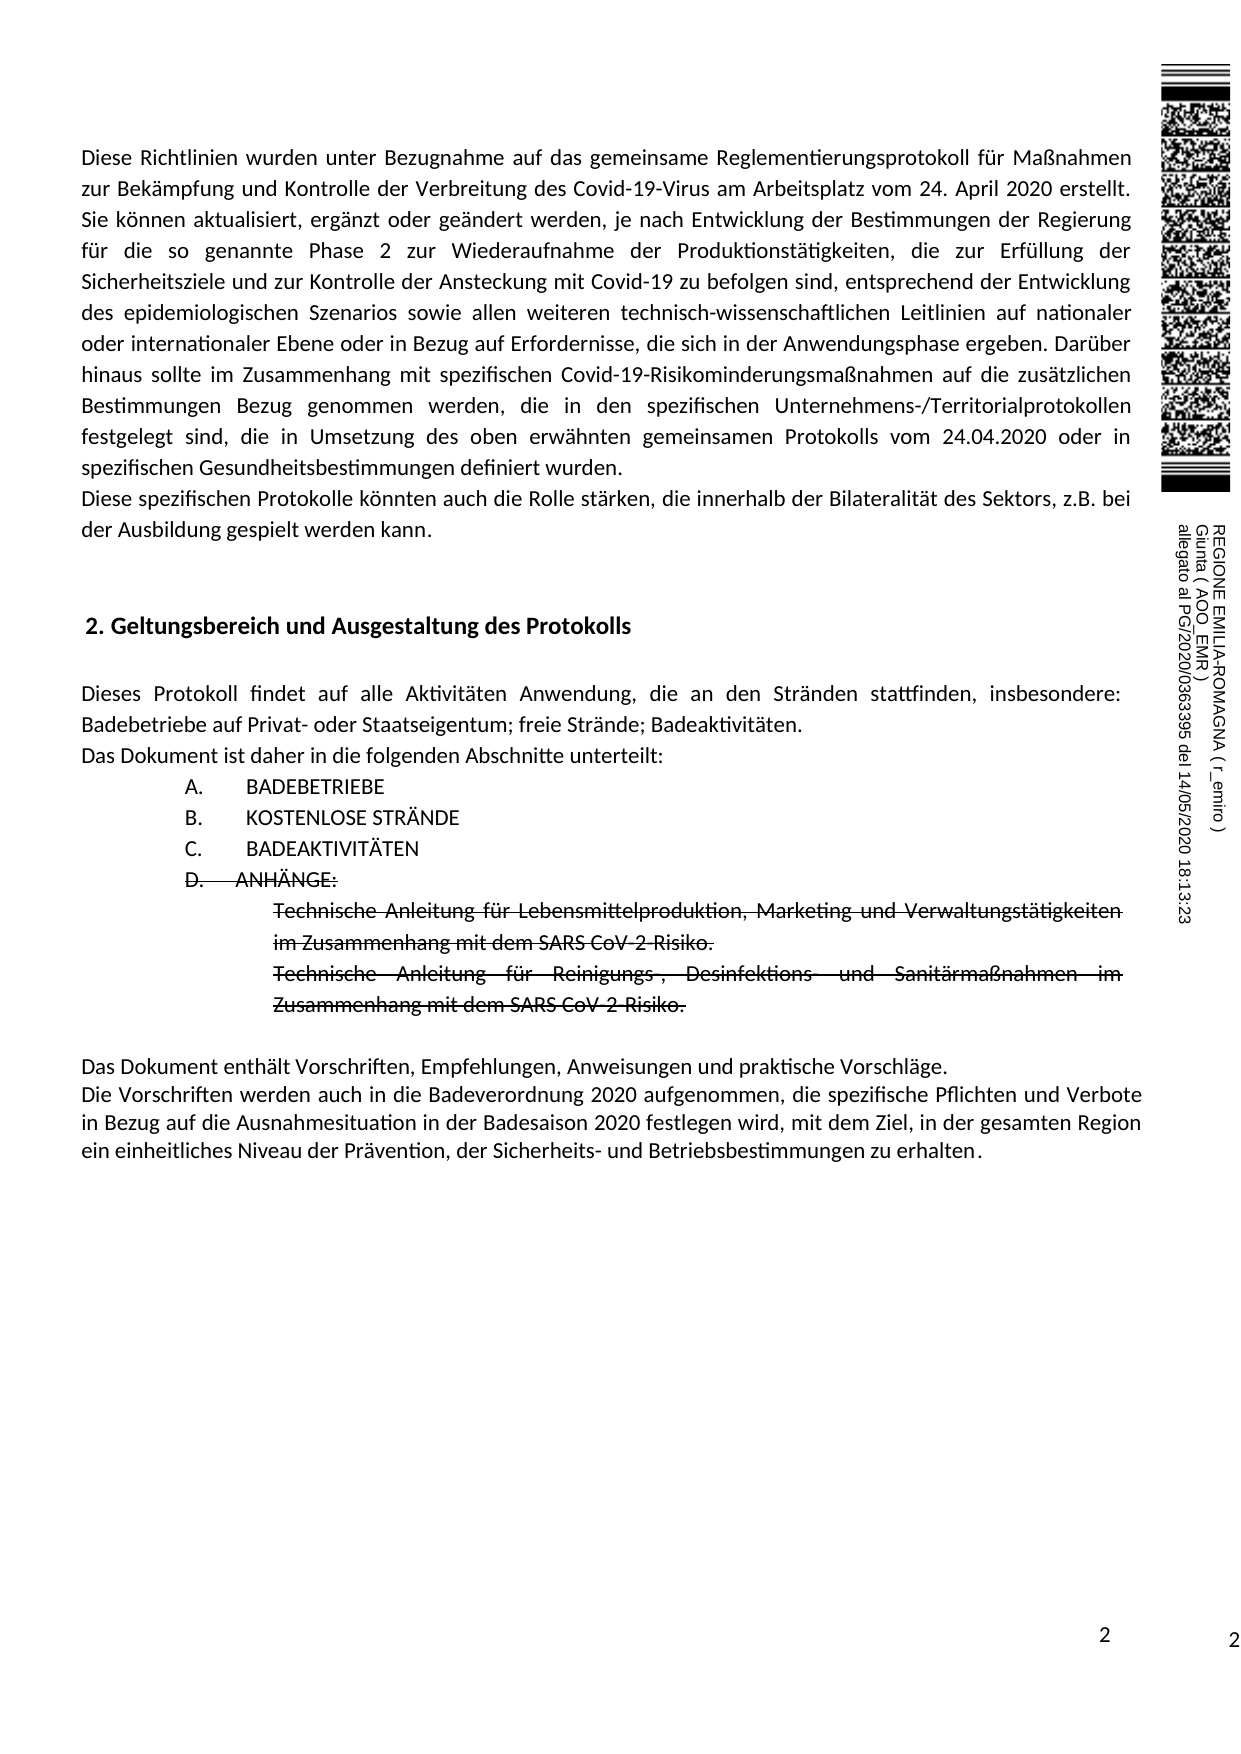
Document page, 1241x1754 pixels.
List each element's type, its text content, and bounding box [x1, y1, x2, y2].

text Diese Richtlinien wurden unter Bezugnahme auf das gemeinsame Reglementierungsprotokoll für Maßnahmen zur Bekämpfung und Kontrolle der Verbreitung des Covid-19-Virus am Arbeitsplatz vom 24. April 2020 erstellt. Sie können aktualisiert, ergänzt oder geändert werden, je nach Entwicklung der Bestimmungen der Regierung für die so genannte Phase 2 zur Wiederaufnahme der Produktionstätigkeiten, die zur Erfüllung der Sicherheitsziele und zur Kontrolle der Ansteckung mit Covid-19 zu befolgen sind, entsprechend der Entwicklung des epidemiologischen Szenarios sowie allen weiteren technisch-wissenschaftlichen Leitlinien auf nationaler oder internationaler Ebene oder in Bezug auf Erfordernisse, die sich in der Anwendungsphase ergeben. Darüber hinaus sollte im Zusammenhang mit spezifischen Covid-19-Risikominderungsmaßnahmen auf die zusätzlichen Bestimmungen Bezug genommen werden, die in den spezifischen Unternehmens-/Territorialprotokollen festgelegt sind, die in Umsetzung des oben erwähnten gemeinsamen Protokolls vom 24.04.2020 oder in spezifischen Gesundheitsbestimmungen definiert wurden. [81, 143, 1133, 481]
text B. KOSTENLOSE STRÄNDE [184, 803, 1123, 832]
text Das Dokument enthält Vorschriften, Empfehlungen, Anweisungen und praktische Vorschläge. [81, 1052, 1144, 1080]
text Technische Anleitung für Lebensmittelproduktion, Marketing und Verwaltungstätigkeiten im Zusammenhang mit dem SARS CoV-2-Risiko. [273, 897, 1123, 912]
text D. ANHÄNGE: [184, 866, 1123, 894]
text Technische Anleitung für Reinigungs-, Desinfektions- und Sanitärmaßnahmen im Zusammenhang mit dem SARS CoV-2-Risiko. [273, 959, 1123, 974]
text Technische Anleitung für Reinigungs-, Desinfektions- und Sanitärmaßnahmen im Zusammenhang mit dem SARS CoV-2-Risiko. [273, 976, 1123, 1018]
text Diese spezifischen Protokolle könnten auch die Rolle stärken, die innerhalb der Bilateralität des Sektors, z.B. bei der Ausbildung gespielt werden kann. [81, 484, 1133, 543]
subtitle Geltungsbereich und Ausgestaltung des Protokolls [85, 610, 1240, 641]
text Technische Anleitung für Lebensmittelproduktion, Marketing und Verwaltungstätigkeiten im Zusammenhang mit dem SARS CoV-2-Risiko. [273, 913, 1123, 956]
text Dieses Protokoll findet auf alle Aktivitäten Anwendung, die an den Stränden stattfinden, insbesondere: Badebetriebe auf Privat- oder Staatseigentum; freie Strände; Badeaktivitäten. [81, 679, 1123, 738]
picture [1161, 64, 1231, 492]
text Die Vorschriften werden auch in die Badeverordnung 2020 aufgenommen, die spezifische Pflichten und Verbote in Bezug auf die Ausnahmesituation in der Badesaison 2020 festlegen wird, mit dem Ziel, in der gesamten Region ein einheitliches Niveau der Prävention, der Sicherheits- und Betriebsbestimmungen zu erhalten. [81, 1080, 1144, 1164]
text C. BADEAKTIVITÄTEN [184, 834, 1123, 863]
text A. BADEBETRIEBE [184, 772, 1123, 801]
text Das Dokument ist daher in die folgenden Abschnitte unterteilt: [81, 741, 1123, 769]
